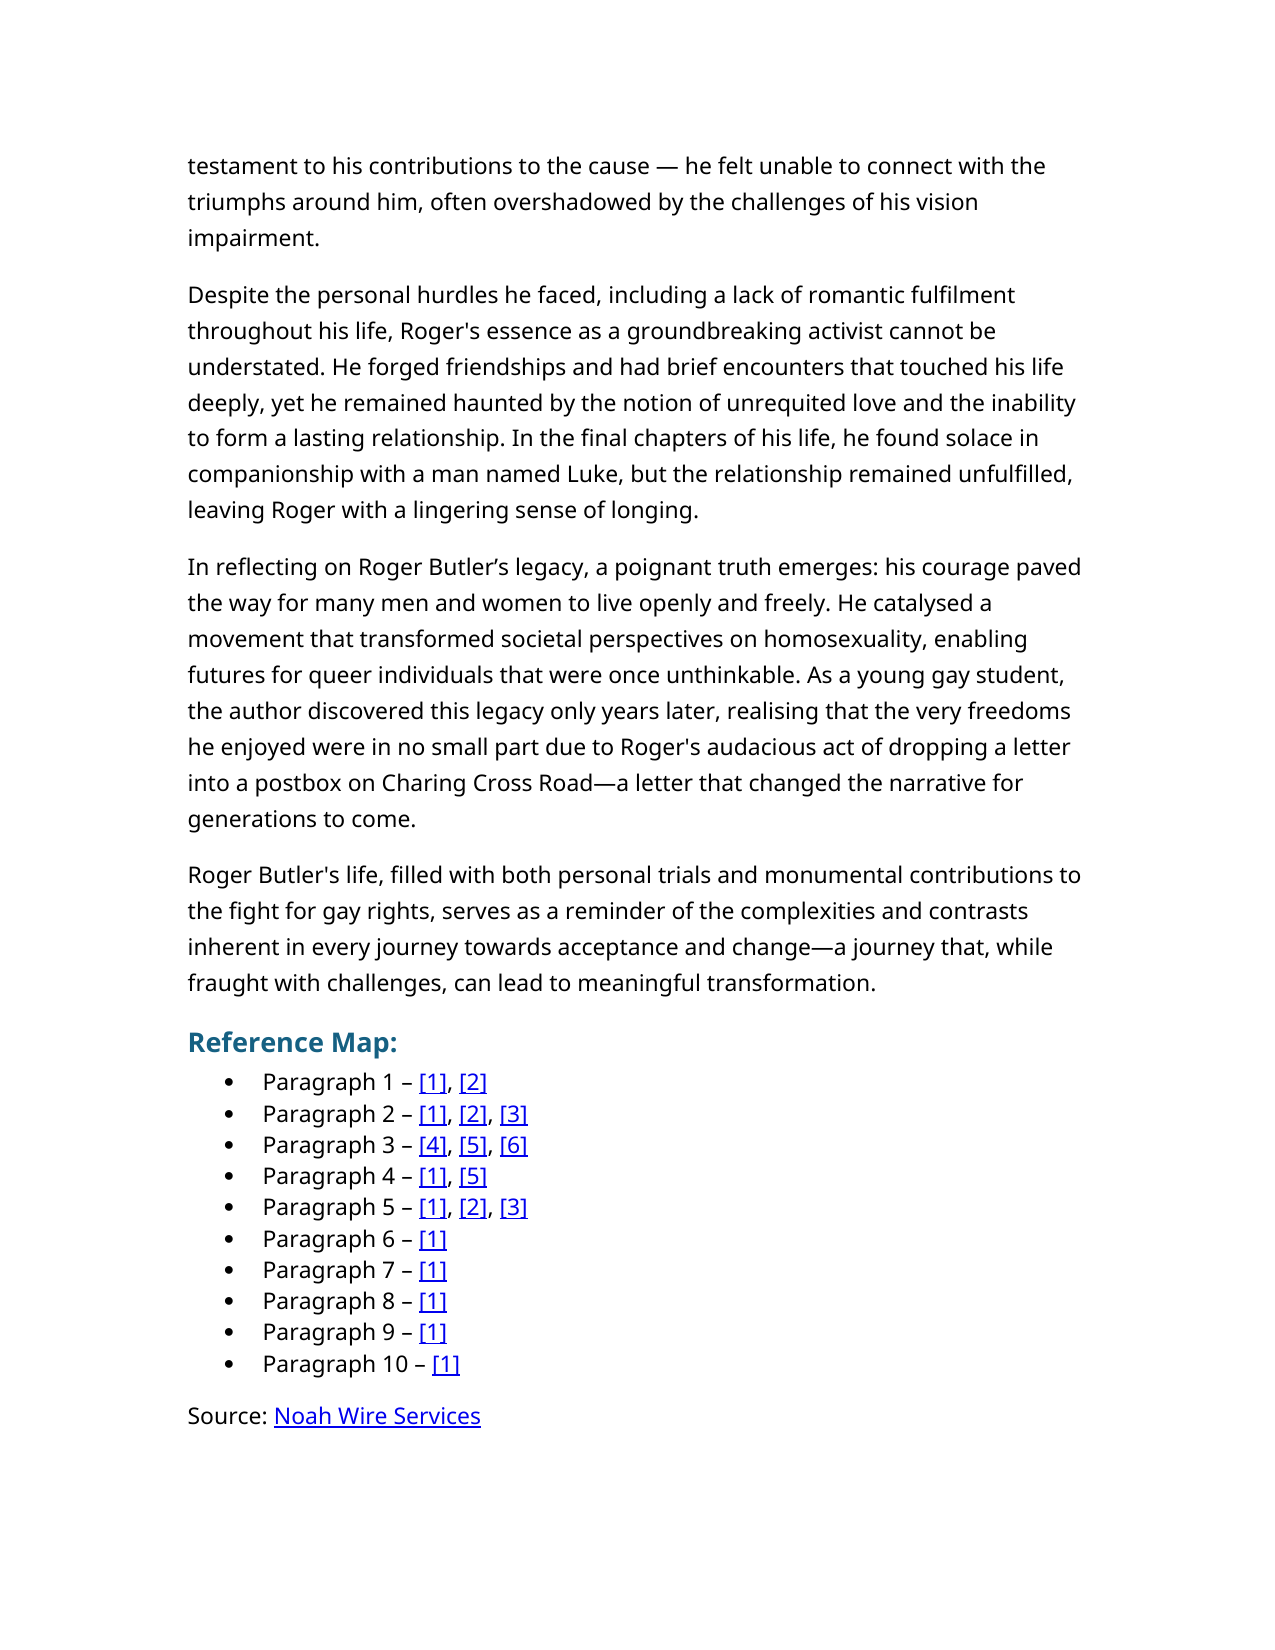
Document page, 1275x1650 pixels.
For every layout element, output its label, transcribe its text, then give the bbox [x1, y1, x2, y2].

list Paragraph 5 – [1], [2], [3] [225, 1191, 1087, 1223]
list Paragraph 3 – [4], [5], [6] [225, 1129, 1087, 1160]
list Paragraph 2 – [1], [2], [3] [225, 1098, 1087, 1129]
text In reflecting on Roger Butler’s legacy, a poignant truth emerges: his courage paved the way for many men and women to live openly and freely. He catalysed a movement that transformed societal perspectives on homosexuality, enabling futures for queer individuals that were once unthinkable. As a young gay student, the author discovered this legacy only years later, realising that the very freedoms he enjoyed were in no small part due to Roger's audacious act of dropping a letter into a postbox on Charing Cross Road—a letter that changed the narrative for generations to come. [187, 551, 1087, 834]
text Source: Noah Wire Services [187, 1400, 1087, 1431]
text Roger Butler's life, filled with both personal trials and monumental contributions to the fight for gay rights, serves as a reminder of the complexities and contrasts inherent in every journey towards acceptance and change—a journey that, while fraught with challenges, can lead to meaningful transformation. [187, 859, 1087, 998]
text Despite the personal hurdles he faced, including a lack of romantic fulfilment throughout his life, Roger's essence as a groundbreaking activist cannot be understated. He forged friendships and had brief encounters that touched his life deeply, yet he remained haunted by the notion of unrequited love and the inability to form a lasting relationship. In the final chapters of his life, he found solace in companionship with a man named Luke, but the relationship remained unfulfilled, leaving Roger with a lingering sense of longing. [187, 279, 1087, 526]
list Paragraph 8 – [1] [225, 1285, 1087, 1316]
list Paragraph 1 – [1], [2] [225, 1066, 1087, 1098]
subtitle Reference Map: [187, 1024, 1087, 1061]
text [187, 150, 1087, 253]
list Paragraph 4 – [1], [5] [225, 1160, 1087, 1191]
list Paragraph 10 – [1] [225, 1348, 1087, 1379]
list Paragraph 6 – [1] [225, 1223, 1087, 1254]
list Paragraph 7 – [1] [225, 1254, 1087, 1285]
list Paragraph 9 – [1] [225, 1316, 1087, 1348]
